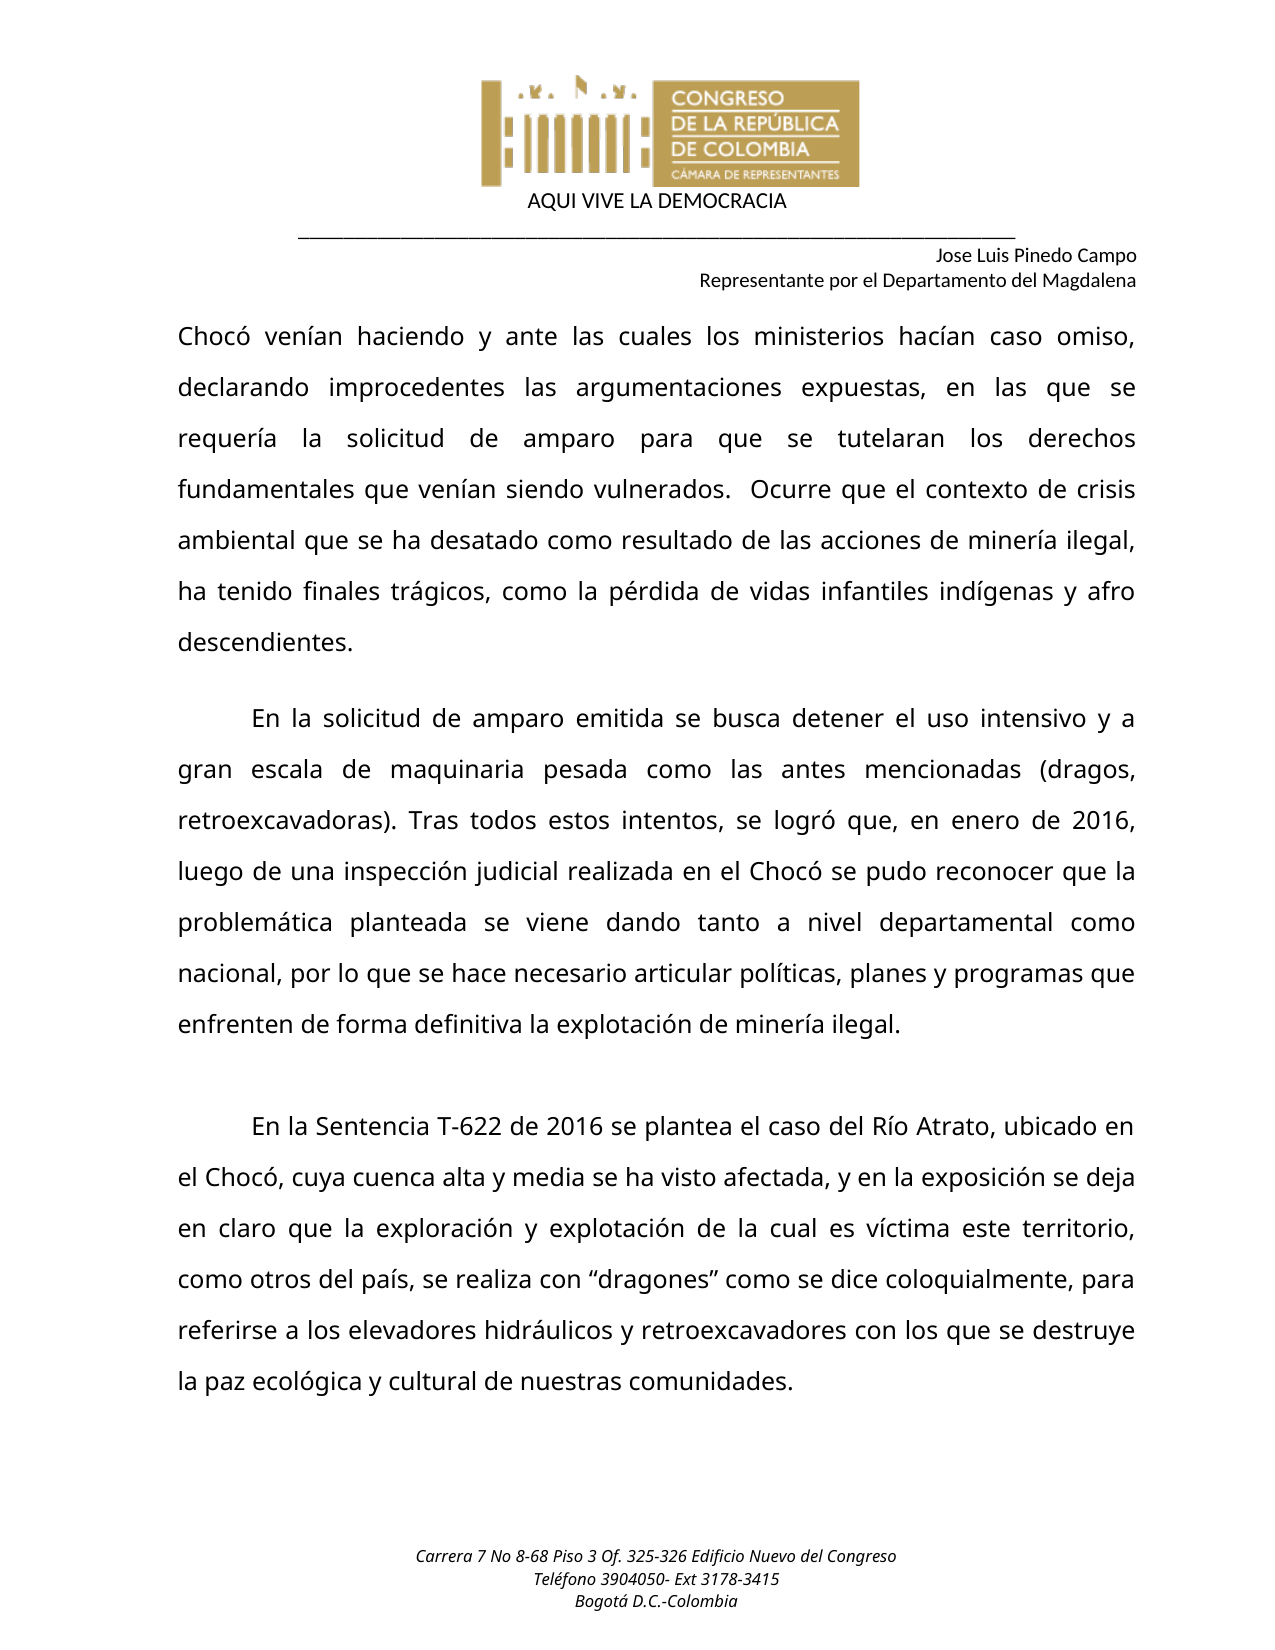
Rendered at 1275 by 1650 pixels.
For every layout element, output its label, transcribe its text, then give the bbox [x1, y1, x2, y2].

text En la solicitud de amparo emitida se busca detener el uso intensivo y a gran escala de maquinaria pesada como las antes mencionadas (dragos, retroexcavadoras). Tras todos estos intentos, se logró que, en enero de 2016, luego de una inspección judicial realizada en el Chocó se pudo reconocer que la problemática planteada se viene dando tanto a nivel departamental como nacional, por lo que se hace necesario articular políticas, planes y programas que enfrenten de forma definitiva la explotación de minería ilegal. [177, 700, 1137, 1041]
text En la Sentencia T-622 de 2016 se plantea el caso del Río Atrato, ubicado en el Chocó, cuya cuenca alta y media se ha visto afectada, y en la exposición se deja en claro que la exploración y explotación de la cual es víctima este territorio, como otros del país, se realiza con “dragones” como se dice coloquialmente, para referirse a los elevadores hidráulicos y retroexcavadores con los que se destruye la paz ecológica y cultural de nuestras comunidades. [177, 1109, 1137, 1398]
picture [481, 75, 860, 187]
